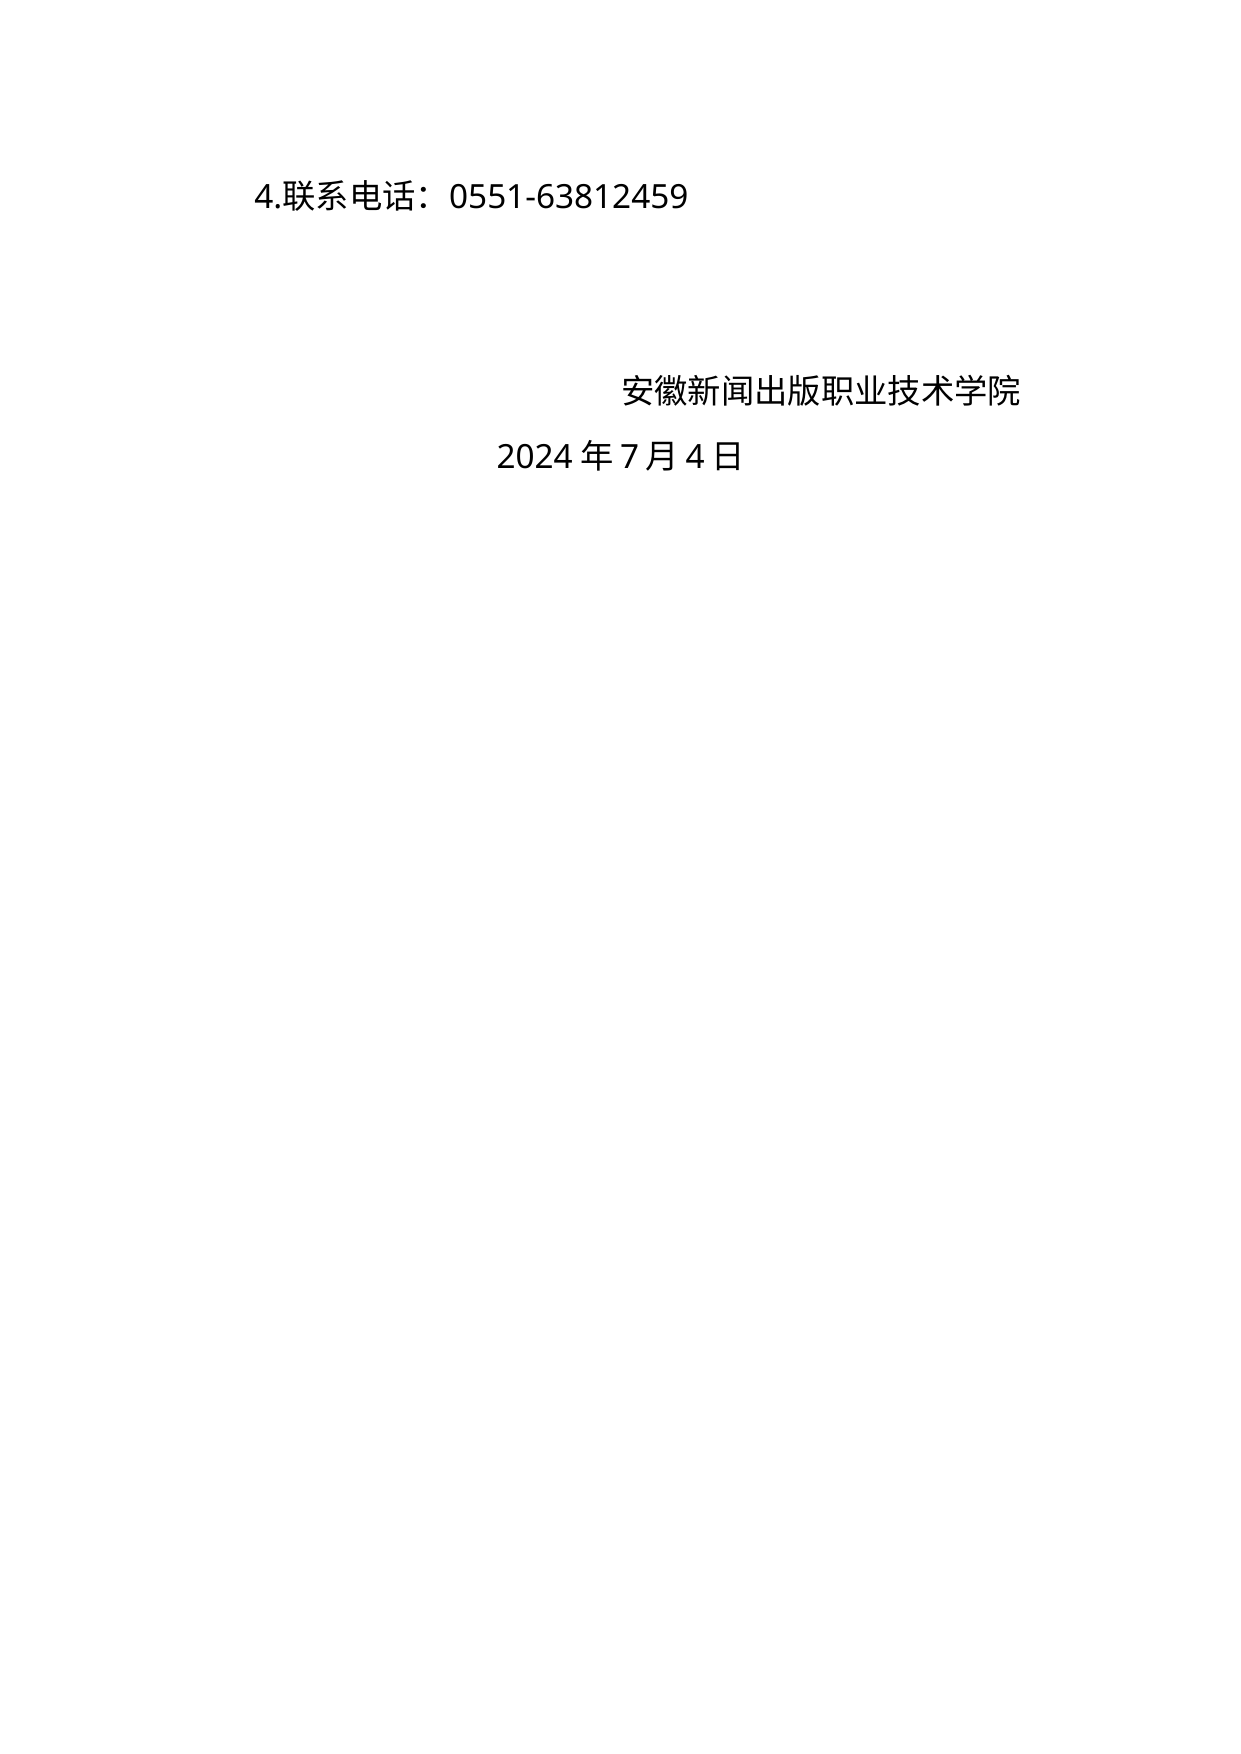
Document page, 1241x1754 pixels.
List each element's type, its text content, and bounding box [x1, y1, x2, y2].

text 4.联系电话：0551-63812459 [187, 162, 1053, 227]
text 安徽新闻出版职业技术学院 [187, 357, 1053, 422]
text 2024年7月4日 [187, 422, 1053, 487]
